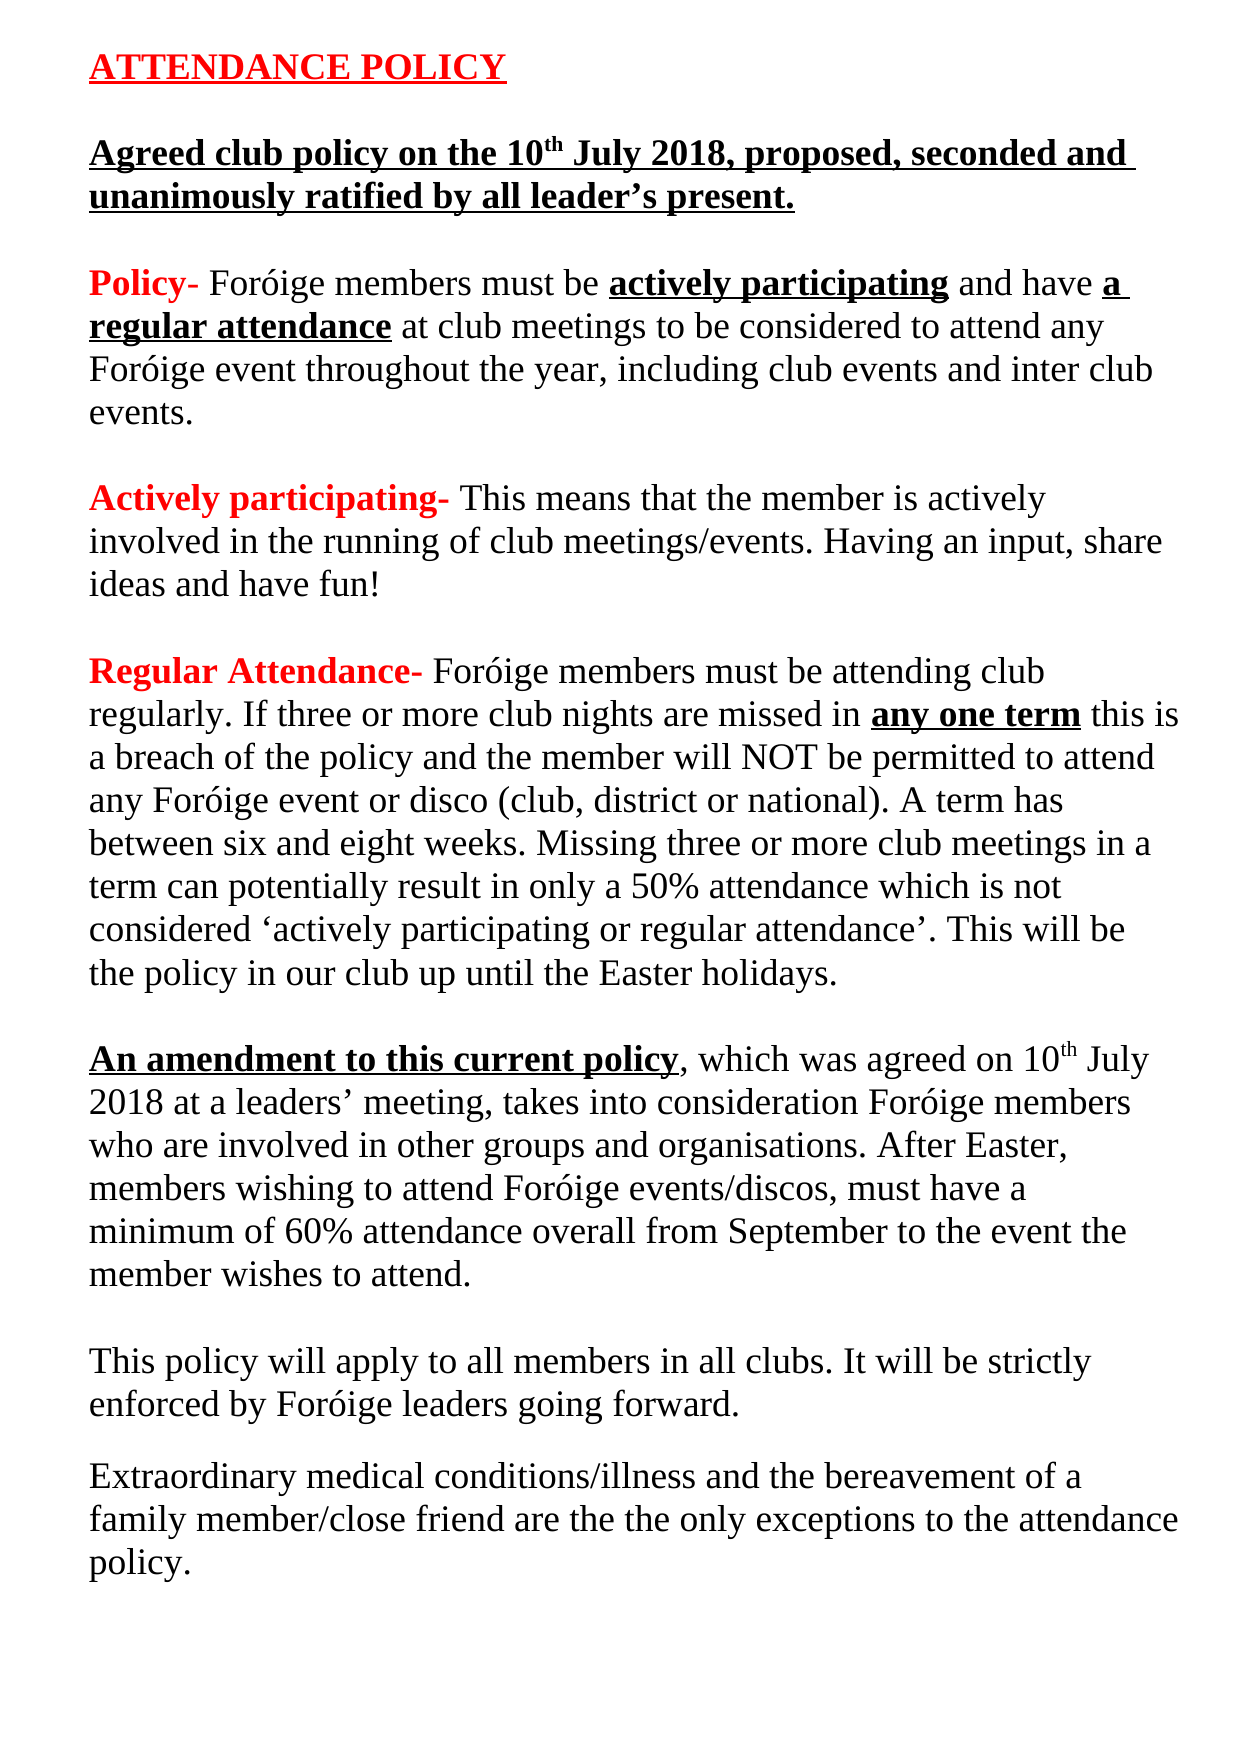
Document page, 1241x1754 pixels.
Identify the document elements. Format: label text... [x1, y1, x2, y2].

text Policy- Foróige members must be actively participating and have a regular attendance at club meetings to be considered to attend any Foróige event throughout the year, including club events and inter club events. [89, 260, 1181, 432]
text Regular Attendance- Foróige members must be attending club regularly. If three or more club nights are missed in any one term this is a breach of the policy and the member will NOT be permitted to attend any Foróige event or disco (club, district or national). A term has between six and eight weeks. Missing three or more club meetings in a term can potentially result in only a 50% attendance which is not considered ‘actively participating or regular attendance’. This will be the policy in our club up until the Easter holidays. [89, 648, 1181, 993]
text This policy will apply to all members in all clubs. It will be strictly enforced by Foróige leaders going forward. [89, 1338, 1181, 1424]
text ATTENDANCE POLICY Agreed club policy on the 10th July 2018, proposed, seconded and unanimously ratified by all leader’s present. [89, 44, 1181, 217]
text An amendment to this current policy, which was agreed on 10th July 2018 at a leaders’ meeting, takes into consideration Foróige members who are involved in other groups and organisations. After Easter, members wishing to attend Foróige events/discos, must have a minimum of 60% attendance overall from September to the event the member wishes to attend. [89, 1036, 1181, 1295]
text Extraordinary medical conditions/illness and the bereavement of a family member/close friend are the the only exceptions to the attendance policy. [89, 1453, 1181, 1582]
text Actively participating- This means that the member is actively involved in the running of club meetings/events. Having an input, share ideas and have fun! [89, 476, 1181, 605]
